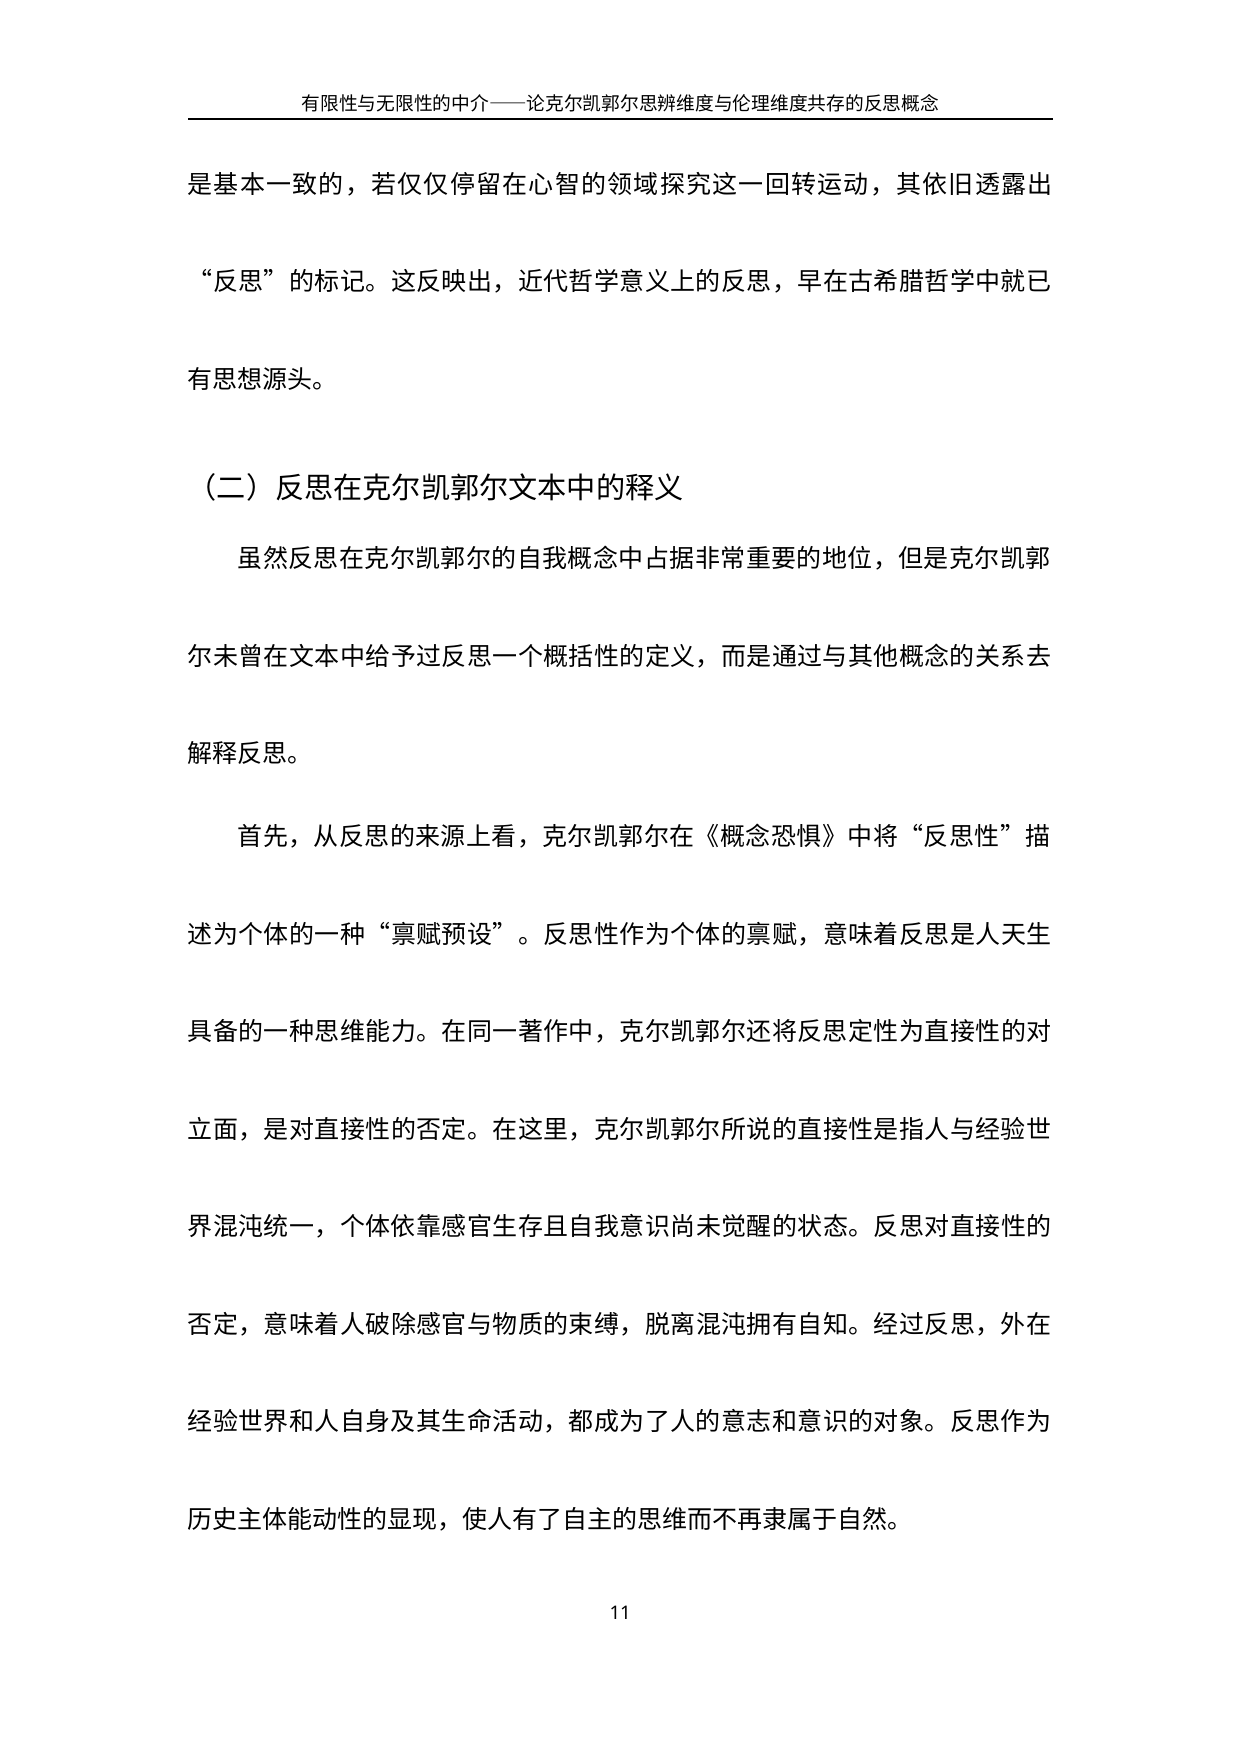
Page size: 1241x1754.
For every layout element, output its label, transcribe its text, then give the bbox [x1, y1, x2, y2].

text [187, 150, 1053, 410]
title （二）反思在克尔凯郭尔文本中的释义 [187, 453, 1053, 518]
text 虽然反思在克尔凯郭尔的自我概念中占据非常重要的地位，但是克尔凯郭尔未曾在文本中给予过反思一个概括性的定义，而是通过与其他概念的关系去解释反思。 [187, 524, 1053, 784]
text 首先，从反思的来源上看，克尔凯郭尔在《概念恐惧》中将“反思性”描述为个体的一种“禀赋预设”。反思性作为个体的禀赋，意味着反思是人天生具备的一种思维能力。在同一著作中，克尔凯郭尔还将反思定性为直接性的对立面，是对直接性的否定。在这里，克尔凯郭尔所说的直接性是指人与经验世界混沌统一，个体依靠感官生存且自我意识尚未觉醒的状态。反思对直接性的否定，意味着人破除感官与物质的束缚，脱离混沌拥有自知。经过反思，外在经验世界和人自身及其生命活动，都成为了人的意志和意识的对象。反思作为历史主体能动性的显现，使人有了自主的思维而不再隶属于自然。 [187, 802, 1053, 1550]
